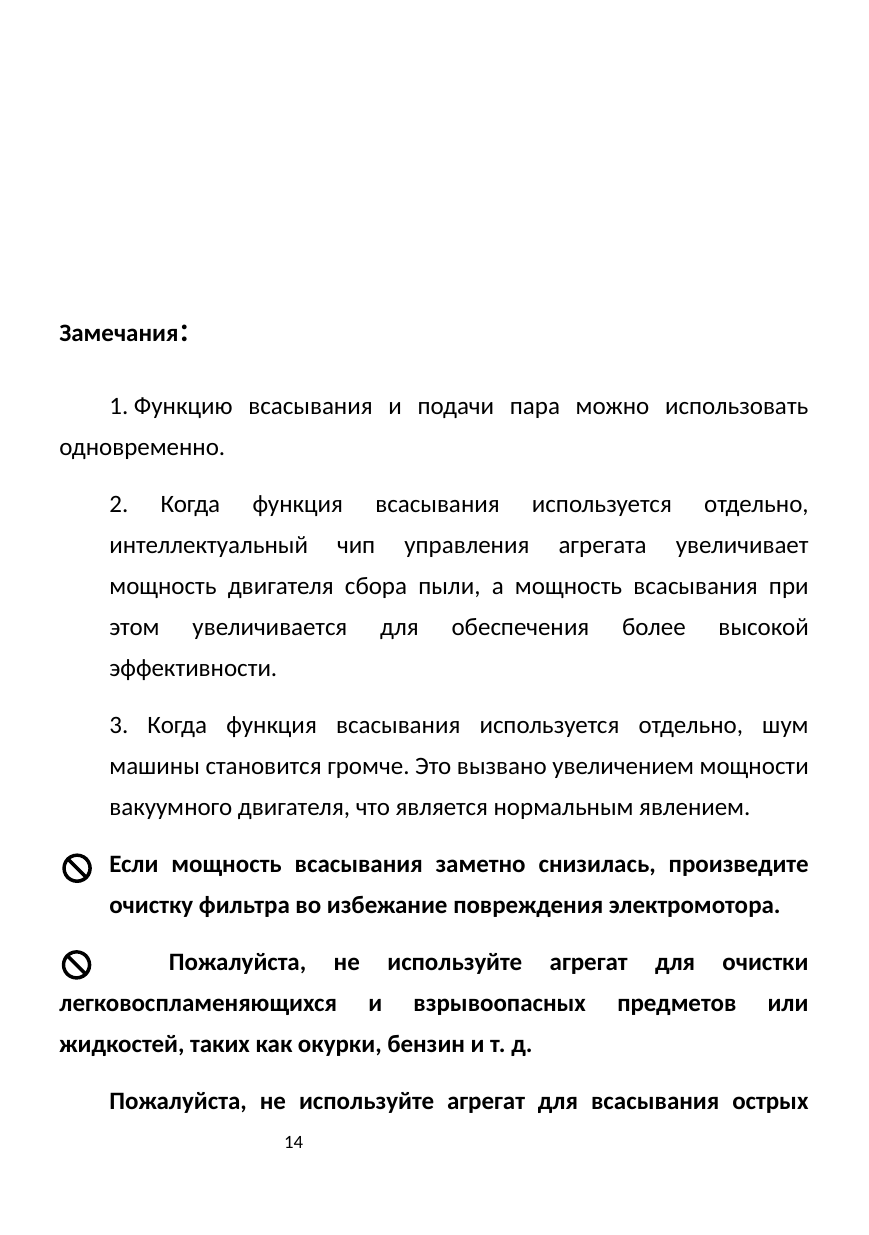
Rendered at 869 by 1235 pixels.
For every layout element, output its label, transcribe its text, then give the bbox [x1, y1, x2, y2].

text Пожалуйста, не используйте агрегат для очистки легковоспламеняющихся и взрывоопасных предметов или жидкостей, таких как окурки, бензин и т. д. [59, 945, 809, 1060]
text 2. Когда функция всасывания используется отдельно, интеллектуальный чип управления агрегата увеличивает мощность двигателя сбора пыли, а мощность всасывания при этом увеличивается для обеспечения более высокой эффективности. [109, 487, 809, 684]
text 3. Когда функция всасывания используется отдельно, шум машины становится громче. Это вызвано увеличением мощности вакуумного двигателя, что является нормальным явлением. [109, 708, 809, 823]
list Функцию всасывания и подачи пара можно использовать одновременно. [59, 389, 809, 463]
text Замечания： [59, 298, 809, 364]
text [59, 1084, 809, 1117]
text Если мощность всасывания заметно снизилась, произведите очистку фильтра во избежание повреждения электромотора. [109, 847, 809, 921]
